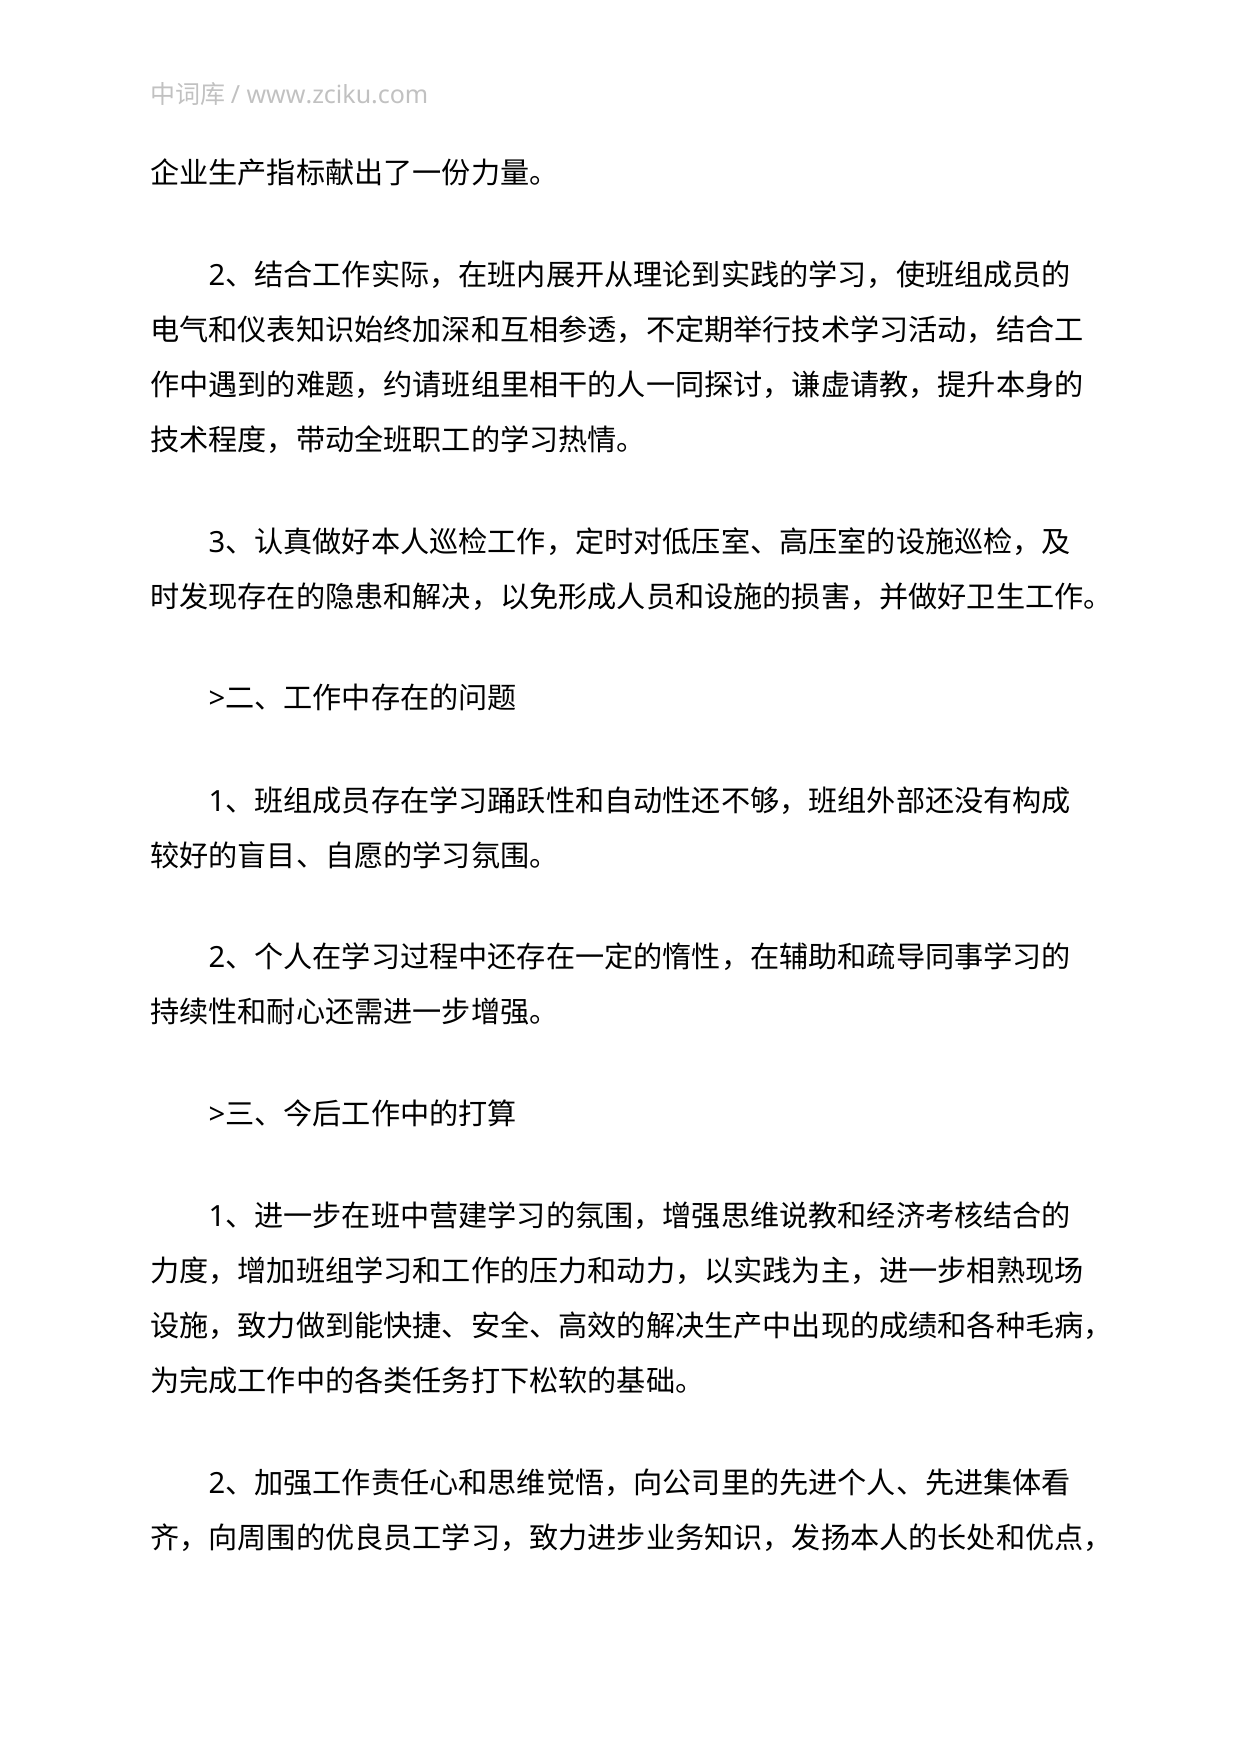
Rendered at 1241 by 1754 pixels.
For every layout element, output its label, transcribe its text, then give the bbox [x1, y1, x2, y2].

text 1、进一步在班中营建学习的氛围，增强思维说教和经济考核结合的力度，增加班组学习和工作的压力和动力，以实践为主，进一步相熟现场设施，致力做到能快捷、安全、高效的解决生产中出现的成绩和各种毛病，为完成工作中的各类任务打下松软的基础。 [150, 1193, 1090, 1400]
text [150, 150, 1090, 192]
text 2、个人在学习过程中还存在一定的惰性，在辅助和疏导同事学习的持续性和耐心还需进一步增强。 [150, 934, 1090, 1031]
text >二、工作中存在的问题 [150, 675, 1090, 717]
text >三、今后工作中的打算 [150, 1091, 1090, 1133]
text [150, 1459, 1090, 1556]
text 1、班组成员存在学习踊跃性和自动性还不够，班组外部还没有构成较好的盲目、自愿的学习氛围。 [150, 777, 1090, 874]
text 3、认真做好本人巡检工作，定时对低压室、高压室的设施巡检，及时发现存在的隐患和解决，以免形成人员和设施的损害，并做好卫生工作。 [150, 518, 1090, 616]
text 2、结合工作实际，在班内展开从理论到实践的学习，使班组成员的电气和仪表知识始终加深和互相参透，不定期举行技术学习活动，结合工作中遇到的难题，约请班组里相干的人一同探讨，谦虚请教，提升本身的技术程度，带动全班职工的学习热情。 [150, 252, 1090, 459]
